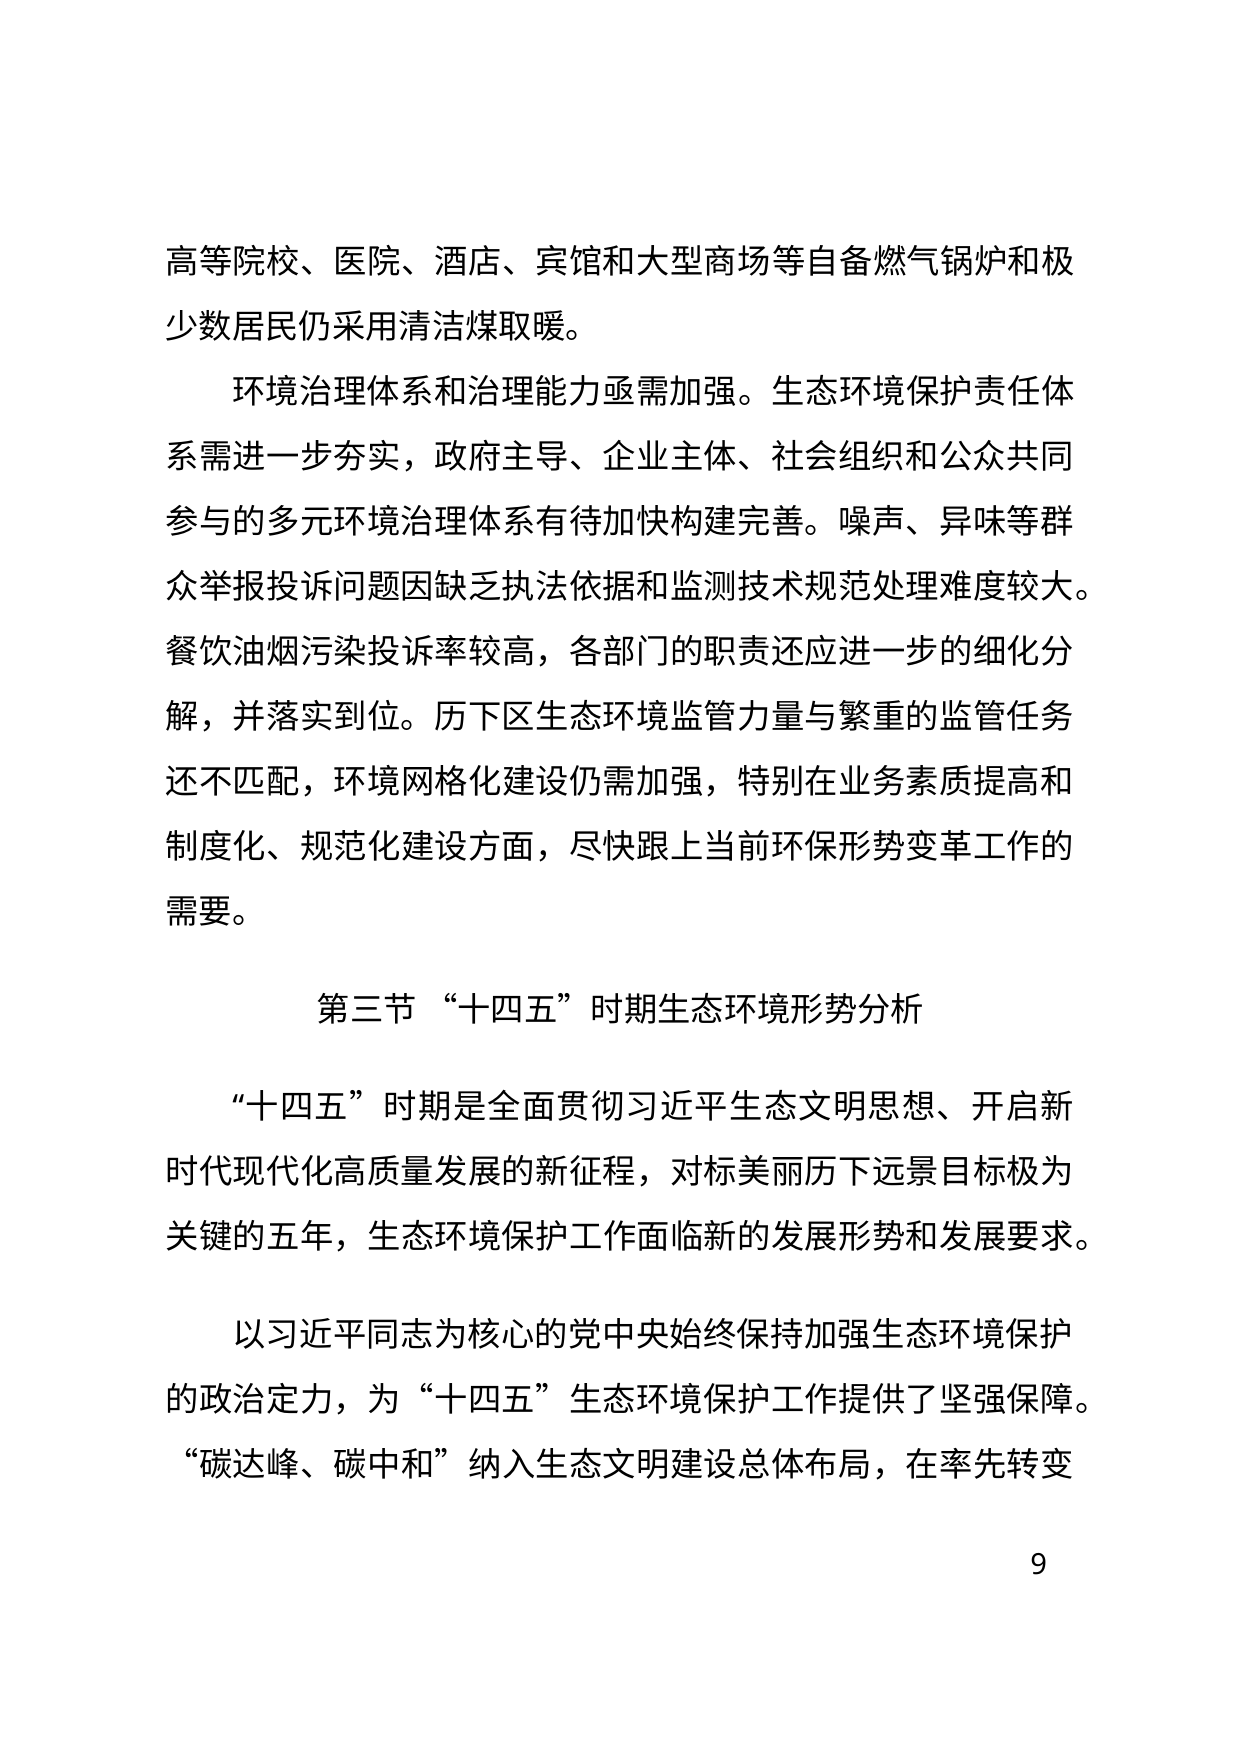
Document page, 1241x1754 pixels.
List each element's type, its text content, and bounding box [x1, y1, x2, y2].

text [165, 227, 1075, 357]
text 环境治理体系和治理能力亟需加强。生态环境保护责任体系需进一步夯实，政府主导、企业主体、社会组织和公众共同参与的多元环境治理体系有待加快构建完善。噪声、异味等群众举报投诉问题因缺乏执法依据和监测技术规范处理难度较大。餐饮油烟污染投诉率较高，各部门的职责还应进一步的细化分解，并落实到位。历下区生态环境监管力量与繁重的监管任务还不匹配，环境网格化建设仍需加强，特别在业务素质提高和制度化、规范化建设方面，尽快跟上当前环保形势变革工作的需要。 [165, 357, 1075, 942]
text “十四五”时期是全面贯彻习近平生态文明思想、开启新时代现代化高质量发展的新征程，对标美丽历下远景目标极为关键的五年，生态环境保护工作面临新的发展形势和发展要求。 [165, 1072, 1075, 1299]
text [165, 1299, 1075, 1494]
text 第三节 “十四五”时期生态环境形势分析 [165, 974, 1075, 1039]
